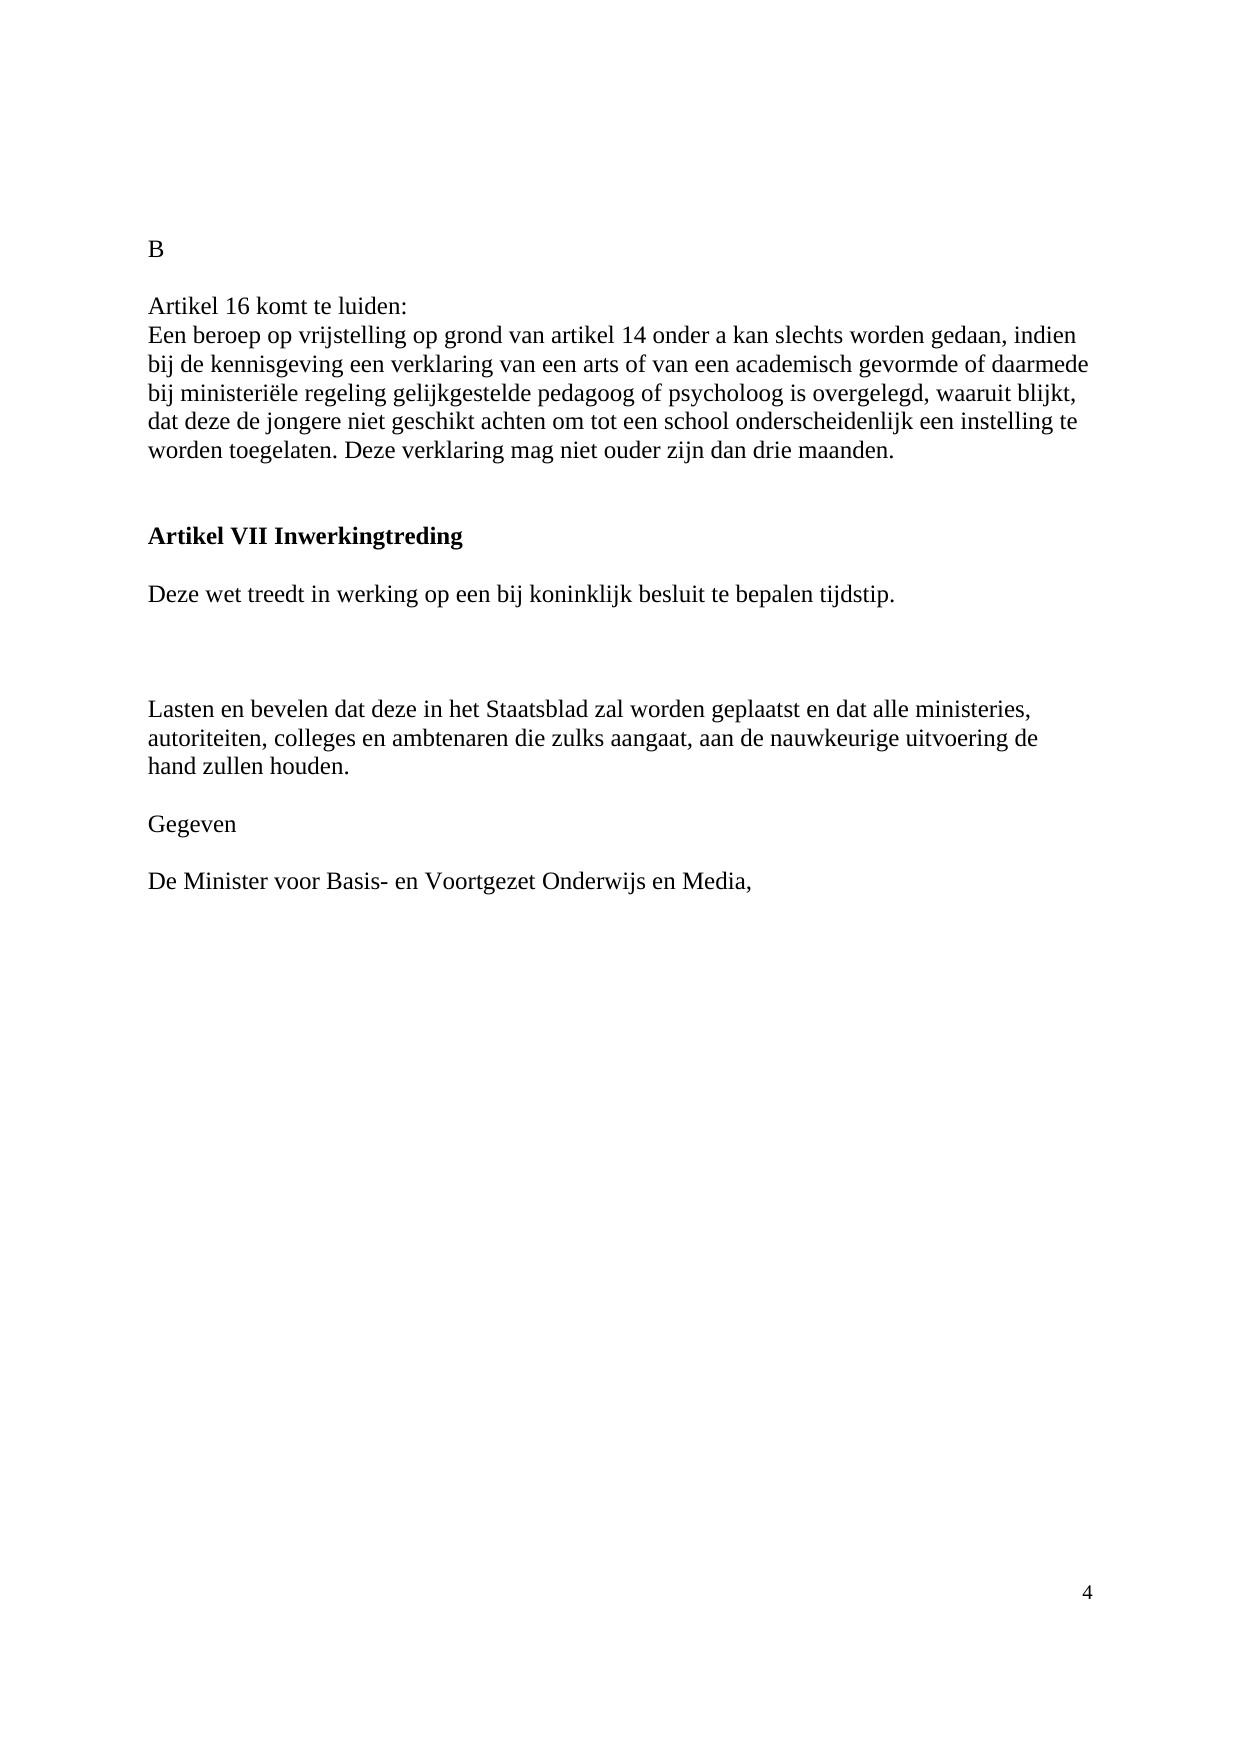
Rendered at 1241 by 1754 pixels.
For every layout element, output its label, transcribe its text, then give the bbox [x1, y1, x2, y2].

text Een beroep op vrijstelling op grond van artikel 14 onder a kan slechts worden gedaan, indien bij de kennisgeving een verklaring van een arts of van een academisch gevormde of daarmede bij ministeriële regeling gelijkgestelde pedagoog of psycholoog is overgelegd, waaruit blijkt, dat deze de jongere niet geschikt achten om tot een school onderscheidenlijk een instelling te worden toegelaten. Deze verklaring mag niet ouder zijn dan drie maanden. [148, 320, 1092, 464]
text Artikel 16 komt te luiden: [148, 291, 1092, 320]
text B [148, 234, 1092, 263]
text Artikel VII Inwerkingtreding [148, 521, 1092, 550]
text Lasten en bevelen dat deze in het Staatsblad zal worden geplaatst en dat alle ministeries, autoriteiten, colleges en ambtenaren die zulks aangaat, aan de nauwkeurige uitvoering de hand zullen houden. [148, 694, 1092, 780]
text Gegeven [148, 809, 1092, 838]
text De Minister voor Basis- en Voortgezet Onderwijs en Media, [148, 866, 1092, 895]
text Deze wet treedt in werking op een bij koninklijk besluit te bepalen tijdstip. [148, 579, 1092, 608]
